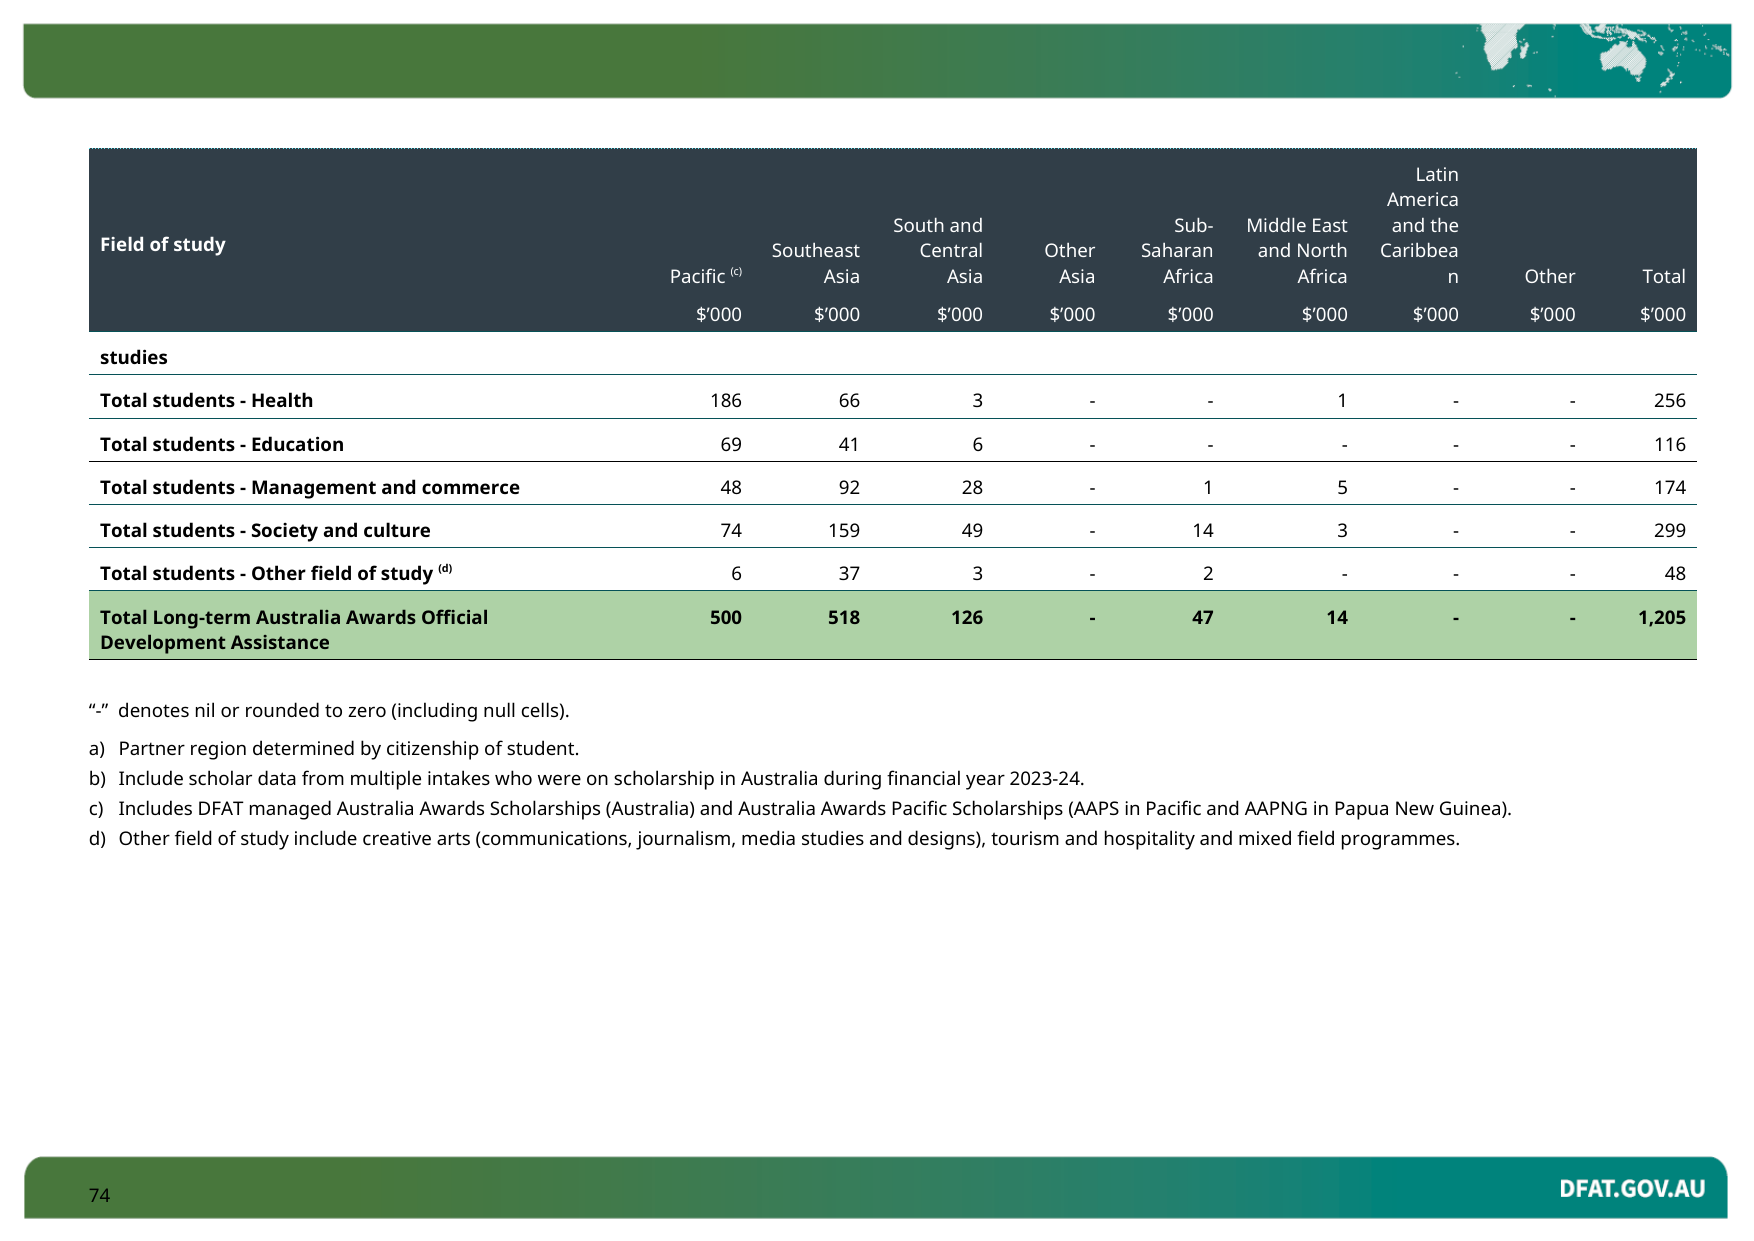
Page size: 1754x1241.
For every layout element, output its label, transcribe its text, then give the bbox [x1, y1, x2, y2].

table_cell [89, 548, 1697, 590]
picture [16, 1149, 1736, 1222]
text “-” denotes nil or rounded to zero (including null cells). [89, 698, 1665, 723]
list Other field of study include creative arts (communications, journalism, media studies and designs), tourism and hospitality and mixed field programmes. [89, 825, 1665, 850]
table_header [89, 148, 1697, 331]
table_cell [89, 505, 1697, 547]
list Partner region determined by citizenship of student. [89, 736, 1665, 761]
list Includes DFAT managed Australia Awards Scholarships (Australia) and Australia Awards Pacific Scholarships (AAPS in Pacific and AAPNG in Papua New Guinea). [89, 795, 1665, 821]
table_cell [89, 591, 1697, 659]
list Include scholar data from multiple intakes who were on scholarship in Australia during financial year 2023-24. [89, 765, 1665, 791]
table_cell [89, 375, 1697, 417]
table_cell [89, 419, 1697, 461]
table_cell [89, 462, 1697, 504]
picture [10, 18, 1742, 104]
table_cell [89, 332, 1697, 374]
